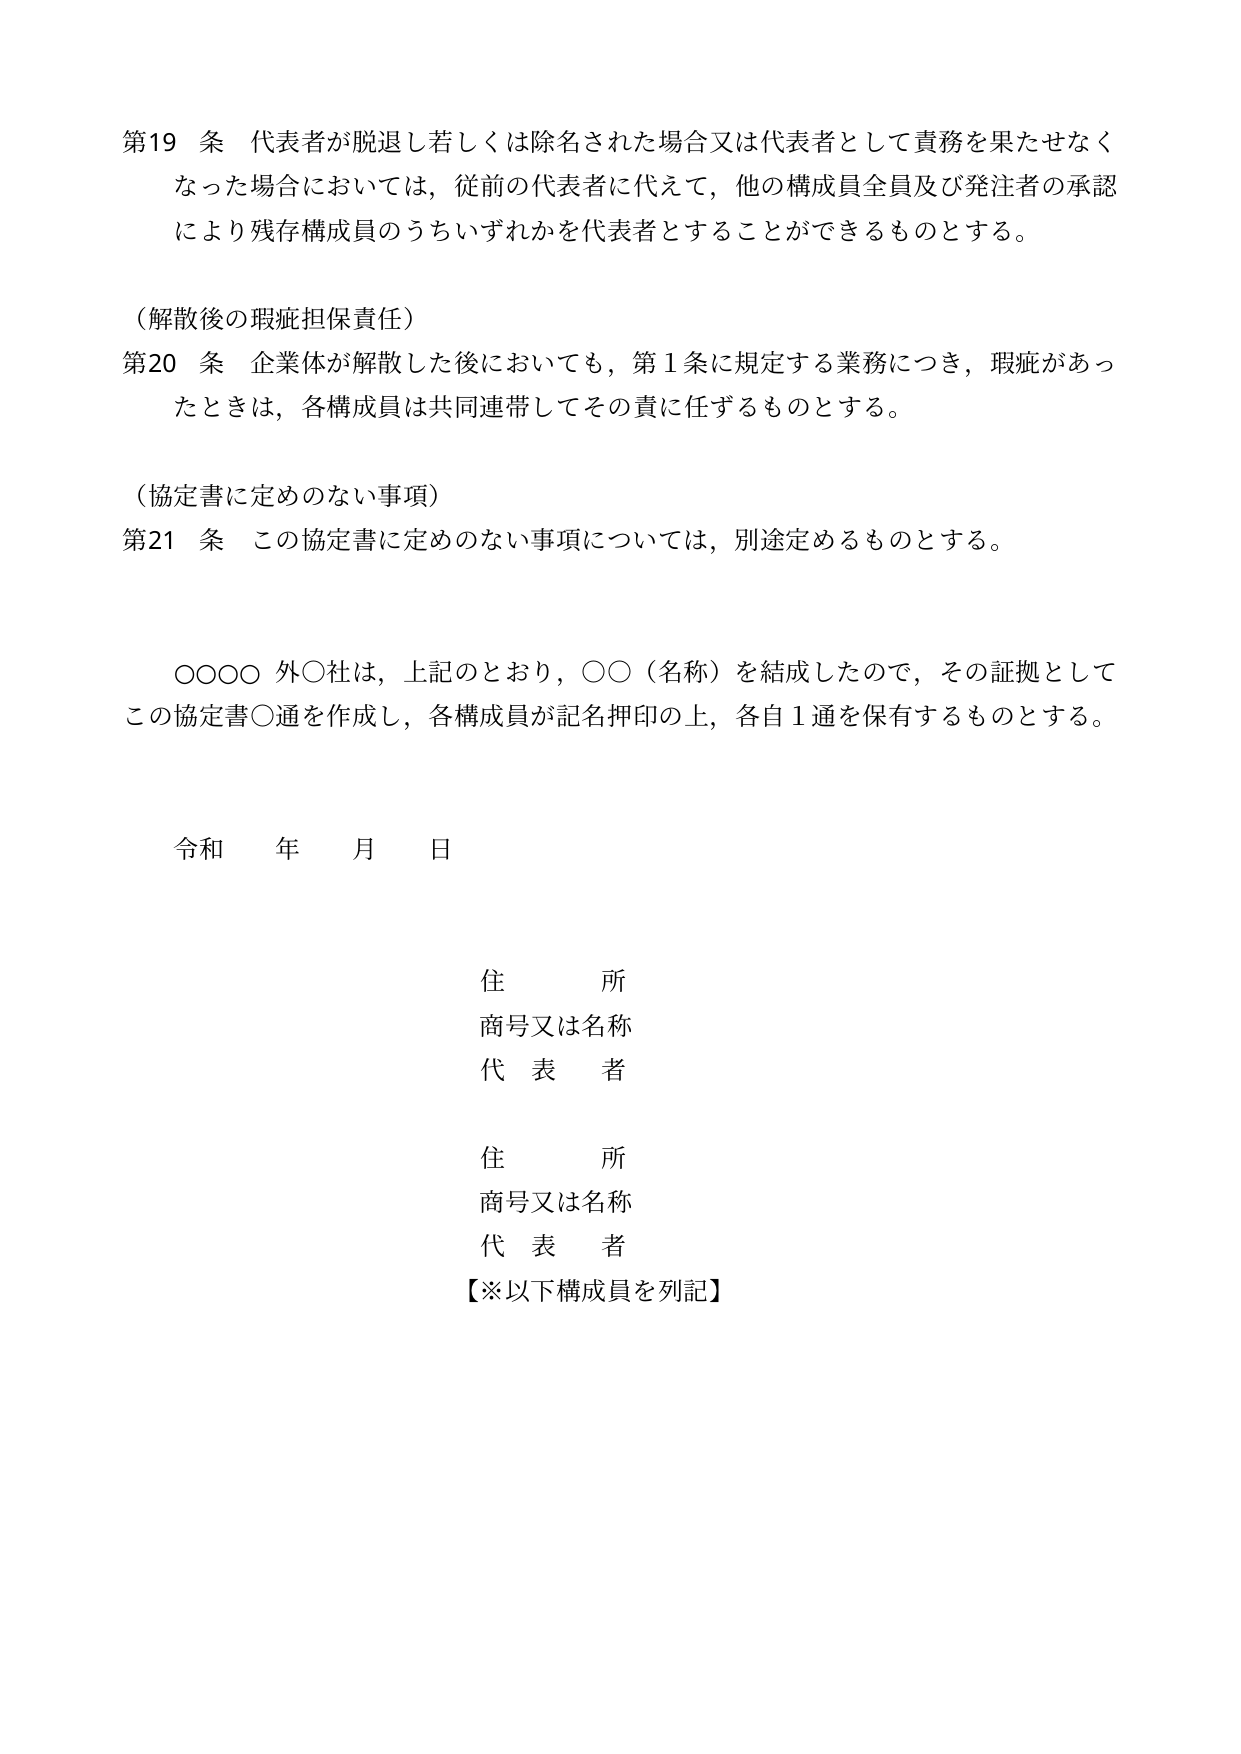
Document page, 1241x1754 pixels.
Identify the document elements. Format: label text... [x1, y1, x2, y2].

text （協定書に定めのない事項） [122, 472, 1118, 516]
text 商号又は名称 [443, 1179, 1118, 1223]
text （解散後の瑕疵担保責任） [122, 295, 1118, 339]
text 商号又は名称 [443, 1002, 1118, 1046]
text 令和 年 月 日 [122, 825, 1118, 869]
text 住 所 [443, 958, 1118, 1002]
text 第19条 代表者が脱退し若しくは除名された場合又は代表者として責務を果たせなくなった場合においては，従前の代表者に代えて，他の構成員全員及び発注者の承認により残存構成員のうちいずれかを代表者とすることができるものとする。 [122, 119, 1118, 251]
text 第20条 企業体が解散した後においても，第１条に規定する業務につき，瑕疵があったときは，各構成員は共同連帯してその責に任ずるものとする。 [122, 339, 1118, 428]
text ○○○○外○社は，上記のとおり，○○（名称）を結成したので，その証拠としてこの協定書○通を作成し，各構成員が記名押印の上，各自１通を保有するものとする。 [122, 649, 1118, 737]
text 代表者 [443, 1223, 1118, 1267]
text 第21条 この協定書に定めのない事項については，別途定めるものとする。 [122, 516, 1118, 560]
text 住 所 [443, 1134, 1118, 1179]
text 代表者 [443, 1046, 1118, 1090]
text 【※以下構成員を列記】 [443, 1267, 1118, 1311]
